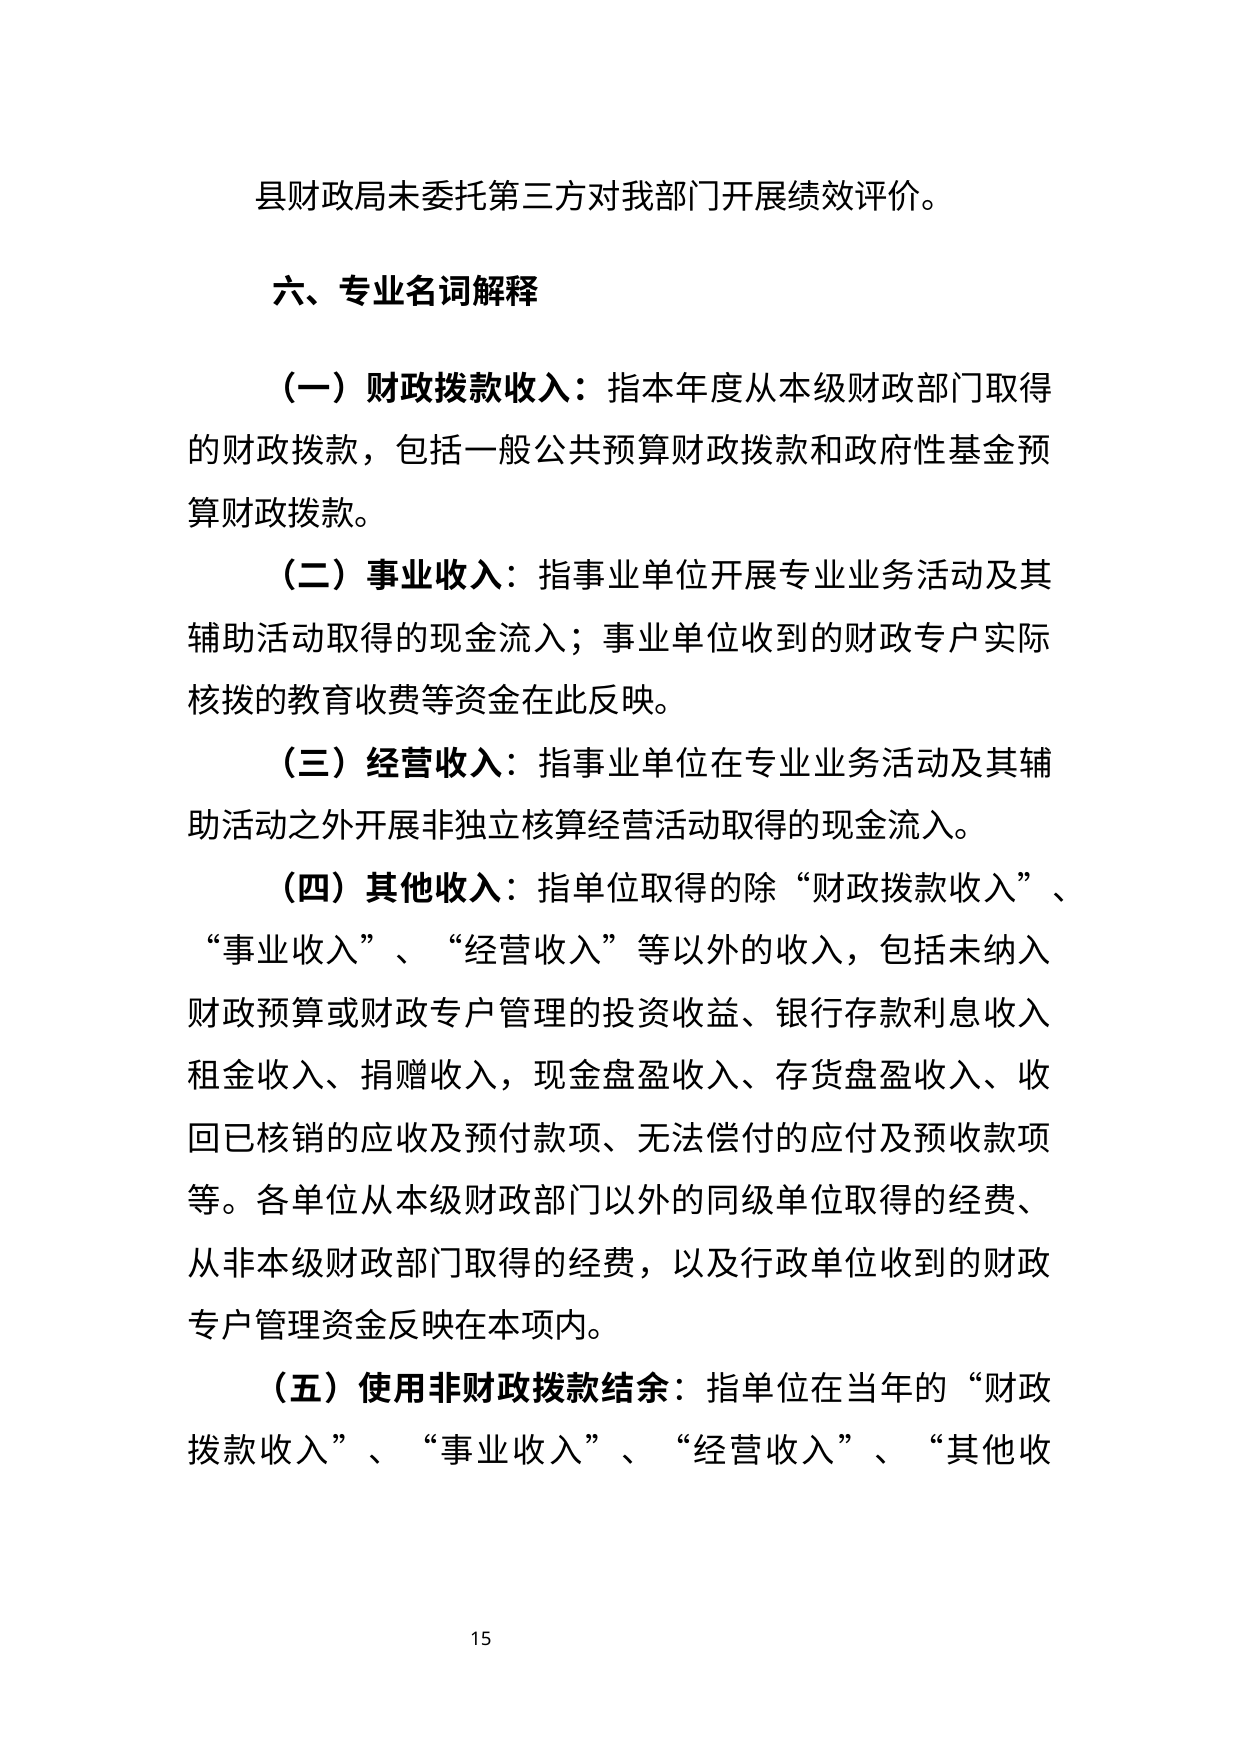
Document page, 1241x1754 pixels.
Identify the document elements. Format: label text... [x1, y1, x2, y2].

text 六、专业名词解释 [187, 256, 1053, 321]
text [187, 1350, 1053, 1475]
text （三）经营收入：指事业单位在专业业务活动及其辅助活动之外开展非独立核算经营活动取得的现金流入。 [187, 725, 1053, 850]
text 县财政局未委托第三方对我部门开展绩效评价。 [187, 162, 1053, 227]
text （二）事业收入：指事业单位开展专业业务活动及其辅助活动取得的现金流入；事业单位收到的财政专户实际核拨的教育收费等资金在此反映。 [187, 538, 1053, 725]
text （一）财政拨款收入：指本年度从本级财政部门取得的财政拨款，包括一般公共预算财政拨款和政府性基金预算财政拨款。 [187, 350, 1053, 538]
text （四）其他收入：指单位取得的除“财政拨款收入”、“事业收入”、“经营收入”等以外的收入，包括未纳入财政预算或财政专户管理的投资收益、银行存款利息收入、租金收入、捐赠收入，现金盘盈收入、存货盘盈收入、收回已核销的应收及预付款项、无法偿付的应付及预收款项等。各单位从本级财政部门以外的同级单位取得的经费、从非本级财政部门取得的经费，以及行政单位收到的财政专户管理资金反映在本项内。 [187, 850, 1053, 1350]
